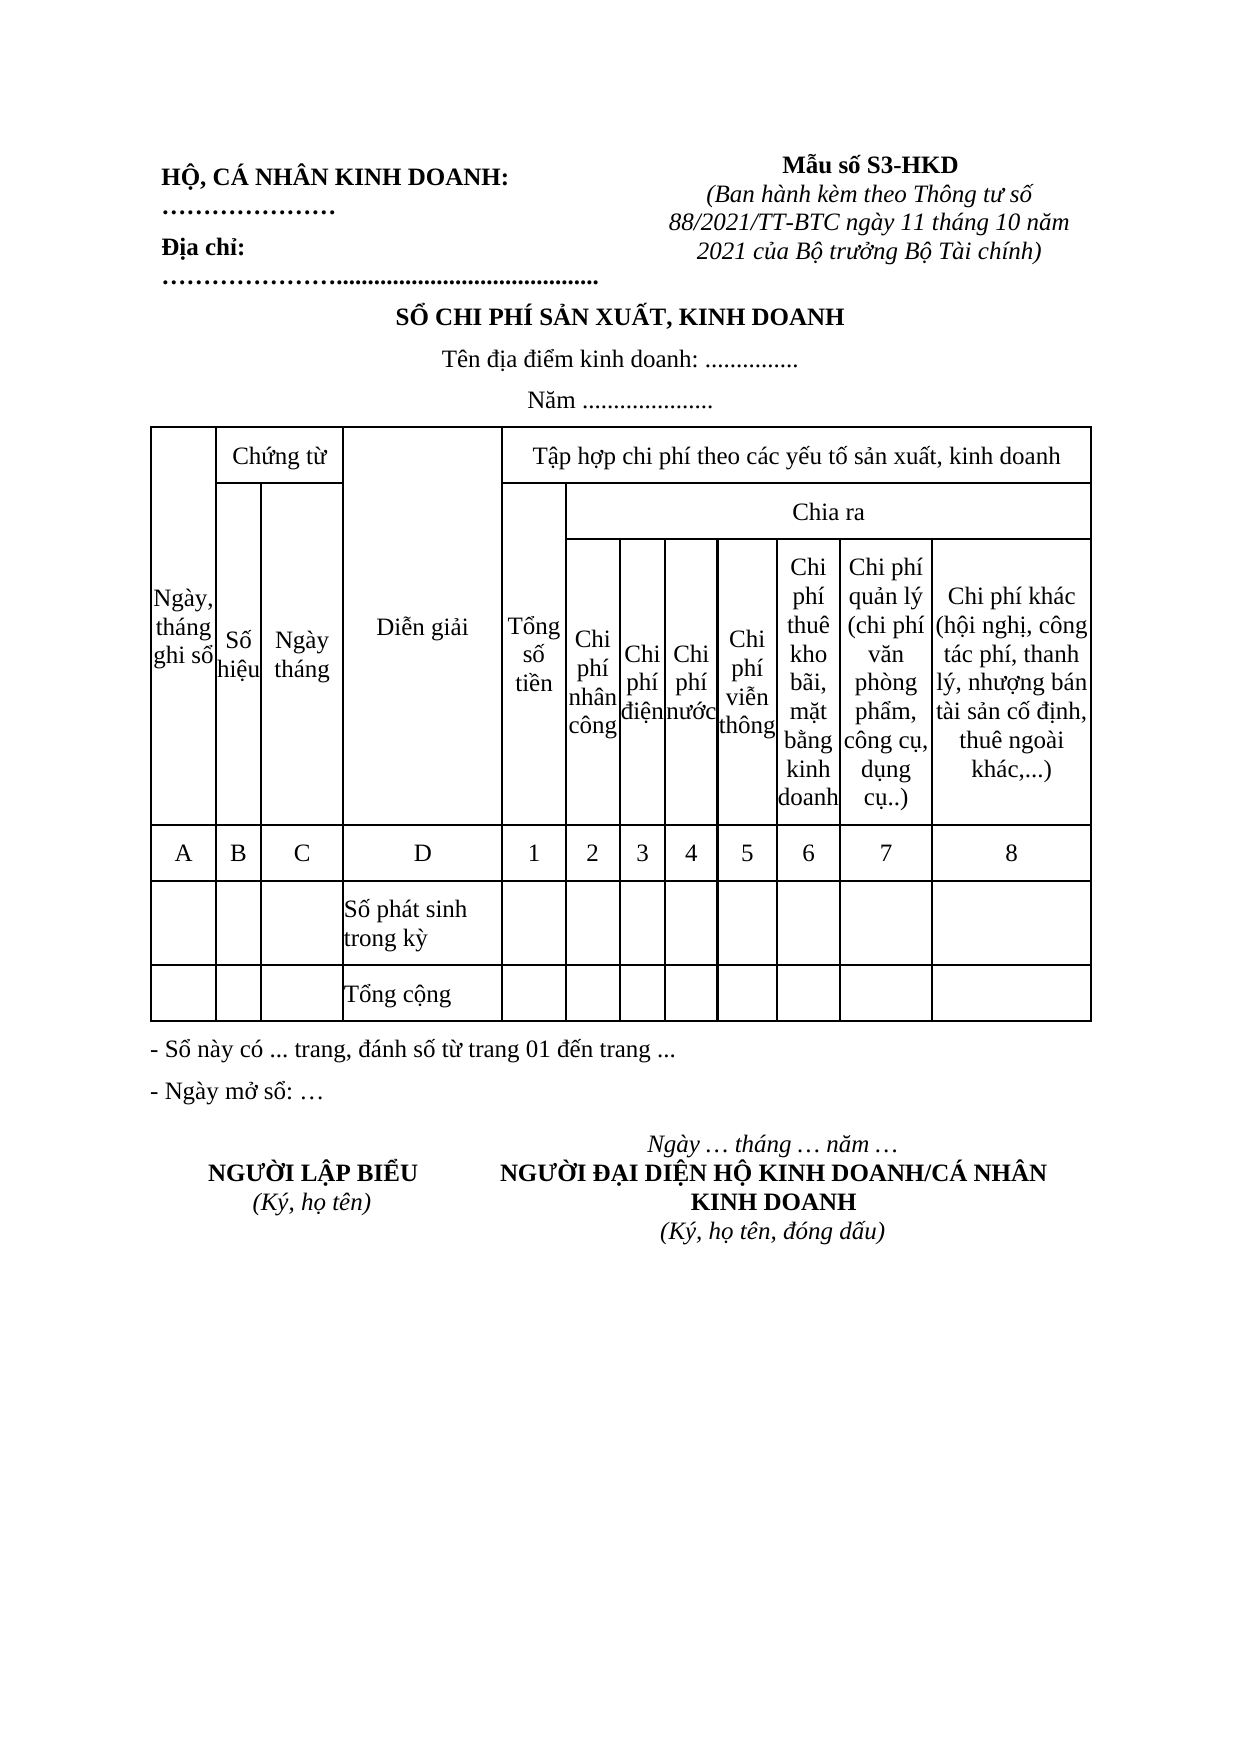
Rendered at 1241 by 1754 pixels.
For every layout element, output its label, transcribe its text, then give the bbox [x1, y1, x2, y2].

table_cell [666, 966, 716, 1020]
table_cell [666, 882, 716, 964]
table_cell Chi phí khác (hội nghị, công tác phí, thanh lý, nhượng bán tài sản cố định, thuê ngoài khác,...) [933, 540, 1090, 824]
table_cell Ngày tháng [262, 484, 342, 824]
table_cell [841, 966, 931, 1020]
table_header HỘ, CÁ NHÂN KINH DOANH:………………… Địa chỉ:………………….......................................... [150, 150, 650, 302]
table_cell [621, 882, 664, 964]
table_cell Chi phí viễn thông [719, 540, 776, 824]
table_cell Chi phí điện [621, 540, 664, 824]
table_cell [719, 882, 776, 964]
table_cell Số hiệu [217, 484, 260, 824]
table_cell [933, 966, 1090, 1020]
table_cell [841, 882, 931, 964]
text - Ngày mở sổ: … [150, 1076, 1090, 1104]
table_cell [152, 882, 215, 964]
table_header NGƯỜI LẬP BIỂU (Ký, họ tên) [150, 1117, 476, 1257]
table_cell [933, 882, 1090, 964]
table_header Ngày, tháng ghi sổ [152, 428, 215, 824]
table_cell 3 [621, 826, 664, 879]
text SỔ CHI PHÍ SẢN XUẤT, KINH DOANH [150, 302, 1090, 331]
table_cell Chi phí nhân công [567, 540, 619, 824]
table_cell [262, 882, 342, 964]
table_cell Tổng cộng [344, 966, 501, 1020]
table_cell [152, 966, 215, 1020]
table_cell Tổng số tiền [503, 484, 565, 824]
table_cell [217, 966, 260, 1020]
table_cell Chi phí nước [666, 540, 716, 824]
table_header Diễn giải [344, 428, 501, 824]
table_cell 7 [841, 826, 931, 879]
text Tên địa điểm kinh doanh: ............... [150, 344, 1090, 372]
table_cell [719, 966, 776, 1020]
table_cell 5 [719, 826, 776, 879]
table_cell [217, 882, 260, 964]
table_cell Số phát sinh trong kỳ [344, 882, 501, 964]
table_cell Chi phí quản lý (chi phí văn phòng phẩm, công cụ, dụng cụ..) [841, 540, 931, 824]
table_cell B [217, 826, 260, 879]
table_cell [778, 966, 839, 1020]
table_header Mẫu số S3-HKD (Ban hành kèm theo Thông tư số 88/2021/TT-BTC ngày 11 tháng 10 năm 2021 của Bộ trưởng Bộ Tài chính) [650, 150, 1090, 302]
table_cell [567, 882, 619, 964]
table_cell 2 [567, 826, 619, 879]
table_cell 1 [503, 826, 565, 879]
table_cell Chi phí thuê kho bãi, mặt bằng kinh doanh [778, 540, 839, 824]
table_cell 8 [933, 826, 1090, 879]
text Năm ..................... [150, 385, 1090, 414]
table_cell D [344, 826, 501, 879]
table_cell [621, 966, 664, 1020]
table_cell A [152, 826, 215, 879]
table_header Chứng từ [217, 428, 342, 482]
table_cell [567, 966, 619, 1020]
table_header Ngày … tháng … năm … NGƯỜI ĐẠI DIỆN HỘ KINH DOANH/CÁ NHÂN KINH DOANH (Ký, họ tên, đóng dấu) [476, 1117, 1071, 1257]
table_cell [262, 966, 342, 1020]
text - Sổ này có ... trang, đánh số từ trang 01 đến trang ... [150, 1034, 1090, 1063]
table_header Tập hợp chi phí theo các yếu tố sản xuất, kinh doanh [503, 428, 1090, 482]
table_cell C [262, 826, 342, 879]
table_cell 6 [778, 826, 839, 879]
table_cell Chia ra [567, 484, 1090, 538]
table_cell [503, 966, 565, 1020]
table_cell 4 [666, 826, 716, 879]
table_cell [503, 882, 565, 964]
table_cell [778, 882, 839, 964]
